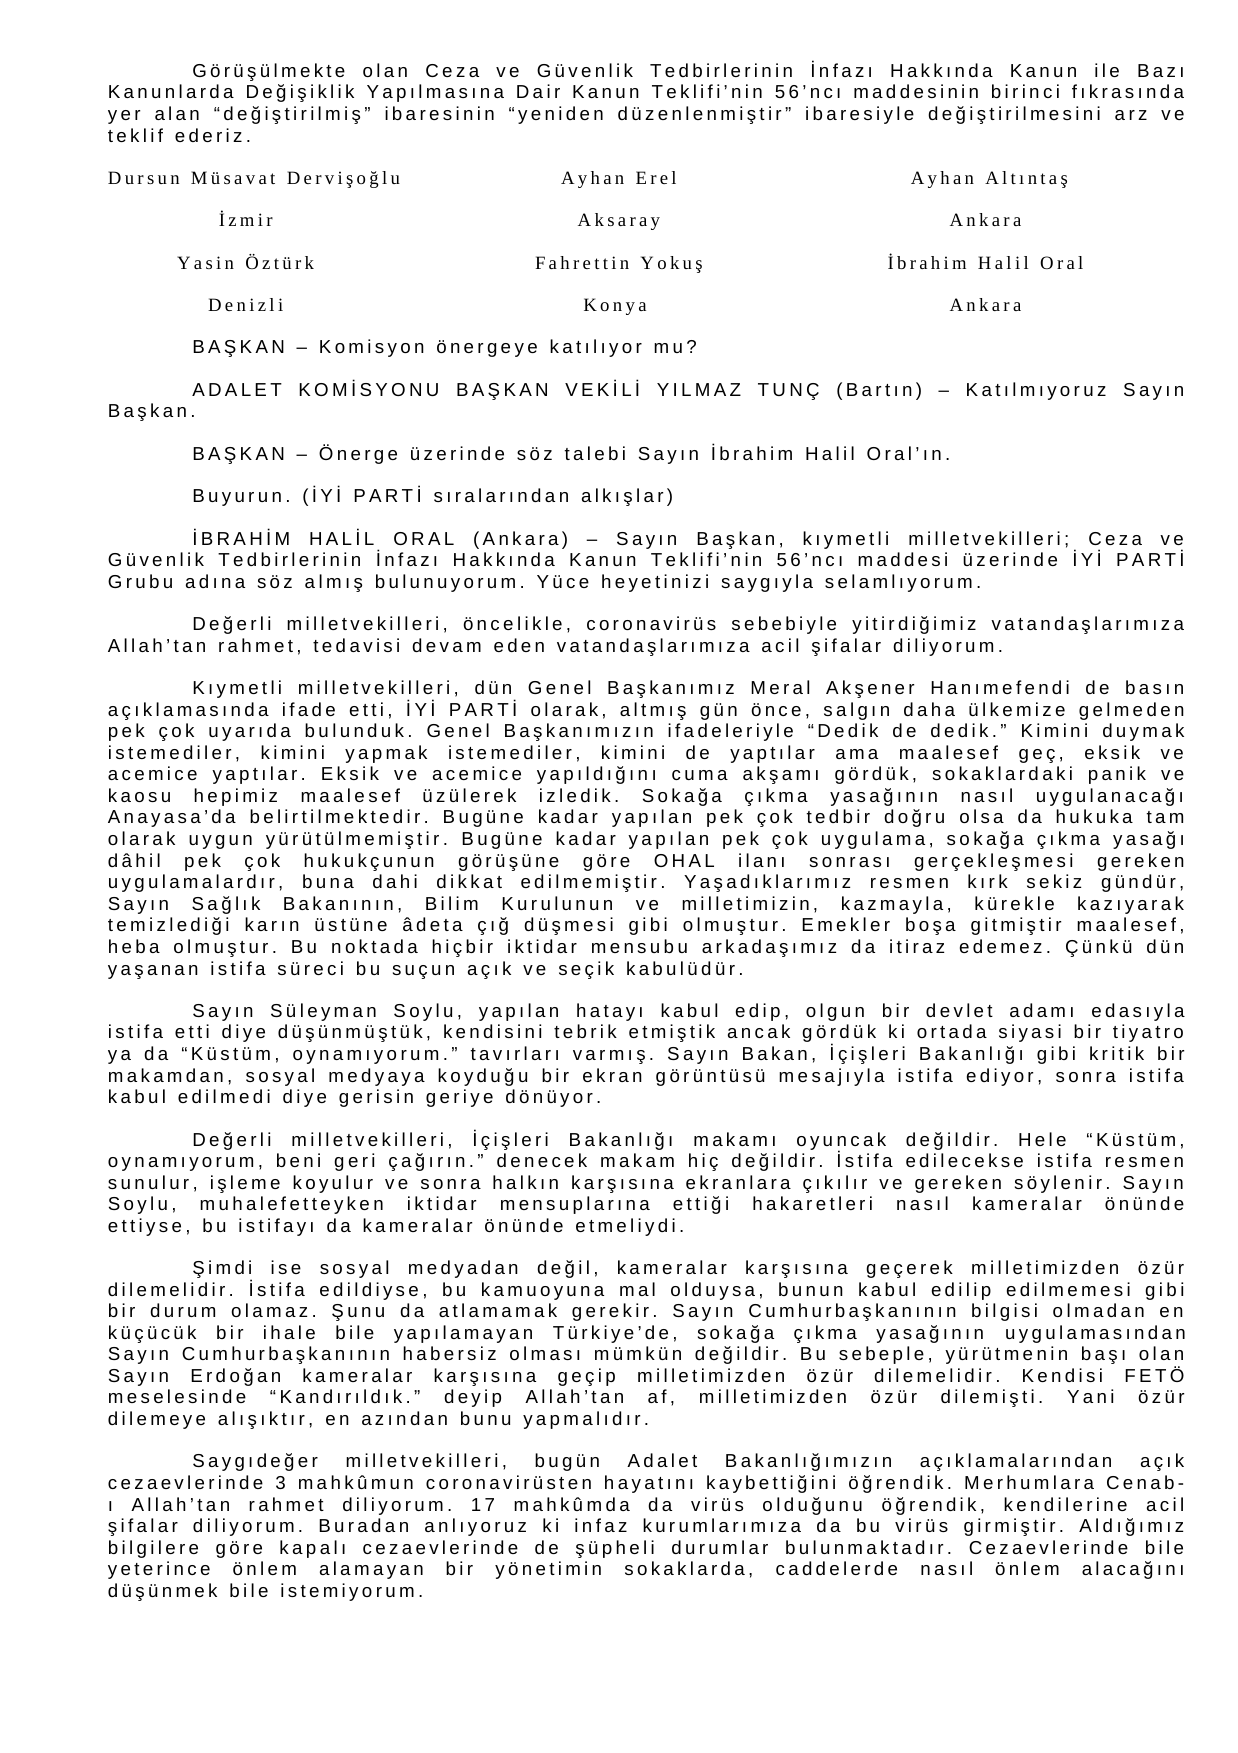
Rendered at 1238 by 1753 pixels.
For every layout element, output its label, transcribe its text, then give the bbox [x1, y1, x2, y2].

text Buyurun. (İYİ PARTİ sıralarından alkışlar) [108, 485, 1186, 507]
text İBRAHİM HALİL ORAL (Ankara) – Sayın Başkan, kıymetli milletvekilleri; Ceza ve Güvenlik Tedbirlerinin İnfazı Hakkında Kanun Teklifi’nin 56’ncı maddesi üzerinde İYİ PARTİ Grubu adına söz almış bulunuyorum. Yüce heyetinizi saygıyla selamlıyorum. [108, 527, 1186, 592]
text ADALET KOMİSYONU BAŞKAN VEKİLİ YILMAZ TUNÇ (Bartın) – Katılmıyoruz Sayın Başkan. [108, 379, 1186, 422]
text Kıymetli milletvekilleri, dün Genel Başkanımız Meral Akşener Hanımefendi de basın açıklamasında ifade etti, İYİ PARTİ olarak, altmış gün önce, salgın daha ülkemize gelmeden pek çok uyarıda bulunduk. Genel Başkanımızın ifadeleriyle “Dedik de dedik.” Kimini duymak istemediler, kimini yapmak istemediler, kimini de yaptılar ama maalesef geç, eksik ve acemice yaptılar. Eksik ve acemice yapıldığını cuma akşamı gördük, sokaklardaki panik ve kaosu hepimiz maalesef üzülerek izledik. Sokağa çıkma yasağının nasıl uygulanacağı Anayasa’da belirtilmektedir. Bugüne kadar yapılan pek çok tedbir doğru olsa da hukuka tam olarak uygun yürütülmemiştir. Bugüne kadar yapılan pek çok uygulama, sokağa çıkma yasağı dâhil pek çok hukukçunun görüşüne göre OHAL ilanı sonrası gerçekleşmesi gereken uygulamalardır, buna dahi dikkat edilmemiştir. Yaşadıklarımız resmen kırk sekiz gündür, Sayın Sağlık Bakanının, Bilim Kurulunun ve milletimizin, kazmayla, kürekle kazıyarak temizlediği karın üstüne âdeta çığ düşmesi gibi olmuştur. Emekler boşa gitmiştir maalesef, heba olmuştur. Bu noktada hiçbir iktidar mensubu arkadaşımız da itiraz edemez. Çünkü dün yaşanan istifa süreci bu suçun açık ve seçik kabulüdür. [108, 677, 1186, 979]
text Dursun Müsavat Dervişoğlu Ayhan Erel Ayhan Altıntaş [108, 167, 1186, 188]
text İzmir Aksaray Ankara [108, 209, 1186, 231]
text Şimdi ise sosyal medyadan değil, kameralar karşısına geçerek milletimizden özür dilemelidir. İstifa edildiyse, bu kamuoyuna mal olduysa, bunun kabul edilip edilmemesi gibi bir durum olamaz. Şunu da atlamamak gerekir. Sayın Cumhurbaşkanının bilgisi olmadan en küçücük bir ihale bile yapılamayan Türkiye’de, sokağa çıkma yasağının uygulamasından Sayın Cumhurbaşkanının habersiz olması mümkün değildir. Bu sebeple, yürütmenin başı olan Sayın Erdoğan kameralar karşısına geçip milletimizden özür dilemelidir. Kendisi FETÖ meselesinde “Kandırıldık.” deyip Allah’tan af, milletimizden özür dilemişti. Yani özür dilemeye alışıktır, en azından bunu yapmalıdır. [108, 1257, 1186, 1429]
text Saygıdeğer milletvekilleri, bugün Adalet Bakanlığımızın açıklamalarından açık cezaevlerinde 3 mahkûmun coronavirüsten hayatını kaybettiğini öğrendik. Merhumlara Cenab-ı Allah’tan rahmet diliyorum. 17 mahkûmda da virüs olduğunu öğrendik, kendilerine acil şifalar diliyorum. Buradan anlıyoruz ki infaz kurumlarımıza da bu virüs girmiştir. Aldığımız bilgilere göre kapalı cezaevlerinde de şüpheli durumlar bulunmaktadır. Cezaevlerinde bile yeterince önlem alamayan bir yönetimin sokaklarda, caddelerde nasıl önlem alacağını düşünmek bile istemiyorum. [108, 1450, 1186, 1601]
text Yasin Öztürk Fahrettin Yokuş İbrahim Halil Oral [108, 252, 1186, 273]
text Sayın Süleyman Soylu, yapılan hatayı kabul edip, olgun bir devlet adamı edasıyla istifa etti diye düşünmüştük, kendisini tebrik etmiştik ancak gördük ki ortada siyasi bir tiyatro ya da “Küstüm, oynamıyorum.” tavırları varmış. Sayın Bakan, İçişleri Bakanlığı gibi kritik bir makamdan, sosyal medyaya koyduğu bir ekran görüntüsü mesajıyla istifa ediyor, sonra istifa kabul edilmedi diye gerisin geriye dönüyor. [108, 1000, 1186, 1107]
text Değerli milletvekilleri, öncelikle, coronavirüs sebebiyle yitirdiğimiz vatandaşlarımıza Allah’tan rahmet, tedavisi devam eden vatandaşlarımıza acil şifalar diliyorum. [108, 613, 1186, 656]
text Değerli milletvekilleri, İçişleri Bakanlığı makamı oyuncak değildir. Hele “Küstüm, oynamıyorum, beni geri çağırın.” denecek makam hiç değildir. İstifa edilecekse istifa resmen sunulur, işleme koyulur ve sonra halkın karşısına ekranlara çıkılır ve gereken söylenir. Sayın Soylu, muhalefetteyken iktidar mensuplarına ettiği hakaretleri nasıl kameralar önünde ettiyse, bu istifayı da kameralar önünde etmeliydi. [108, 1128, 1186, 1236]
text BAŞKAN – Komisyon önergeye katılıyor mu? [108, 336, 1186, 358]
text Denizli Konya Ankara [108, 294, 1186, 316]
text Görüşülmekte olan Ceza ve Güvenlik Tedbirlerinin İnfazı Hakkında Kanun ile Bazı Kanunlarda Değişiklik Yapılmasına Dair Kanun Teklifi’nin 56’ncı maddesinin birinci fıkrasında yer alan “değiştirilmiş” ibaresinin “yeniden düzenlenmiştir” ibaresiyle değiştirilmesini arz ve teklif ederiz. [108, 60, 1186, 146]
text BAŞKAN – Önerge üzerinde söz talebi Sayın İbrahim Halil Oral’ın. [108, 443, 1186, 464]
